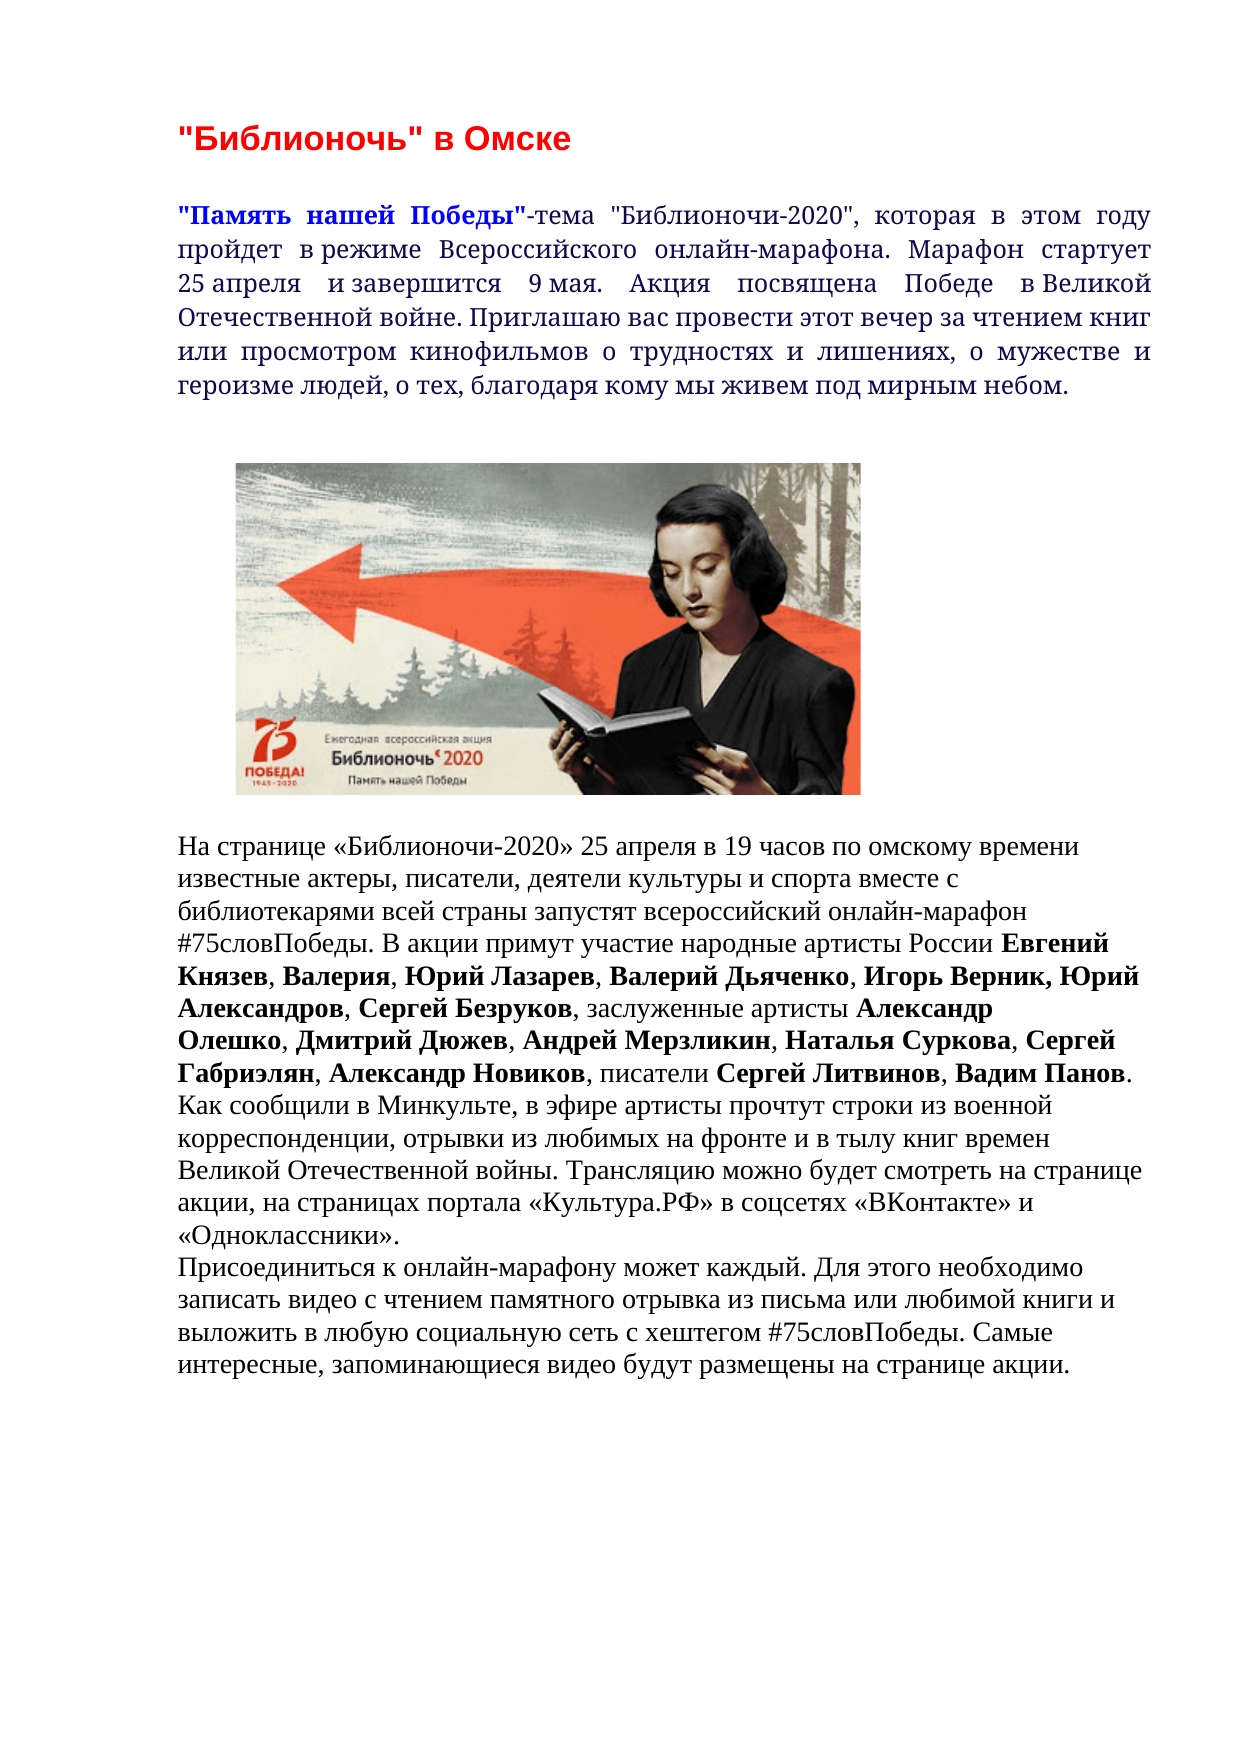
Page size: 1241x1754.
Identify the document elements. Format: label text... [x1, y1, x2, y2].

subtitle "Библионочь" в Омске [177, 118, 1152, 158]
text Присоединиться к онлайн-марафону может каждый. Для этого необходимо записать видео с чтением памятного отрывка из письма или любимой книги и выложить в любую социальную сеть с хештегом #75словПобеды. Самые интересные, запоминающиеся видео будут размещены на странице акции. [177, 1250, 1152, 1380]
text "Память нашей Победы"-тема "Библионочи-2020", которая в этом году пройдет в режиме Всероссийского онлайн-марафона. Марафон стартует 25 апреля и завершится 9 мая. Акция посвящена Победе в Великой Отечественной войне. Приглашаю вас провести этот вечер за чтением книг или просмотром кинофильмов о трудностях и лишениях, о мужестве и героизме людей, о тех, благодаря кому мы живем под мирным небом. [177, 197, 1152, 402]
picture [235, 463, 861, 795]
text Как сообщили в Минкульте, в эфире артисты прочтут строки из военной корреспонденции, отрывки из любимых на фронте и в тылу книг времен Великой Отечественной войны. Трансляцию можно будет смотреть на странице акции, на страницах портала «Культура.РФ» в соцсетях «ВКонтакте» и «Одноклассники». [177, 1088, 1152, 1250]
text На странице «Библионочи-2020» 25 апреля в 19 часов по омскому времени известные актеры, писатели, деятели культуры и спорта вместе с библиотекарями всей страны запустят всероссийский онлайн-марафон #75словПобеды. В акции примут участие народные артисты России Евгений Князев, Валерия, Юрий Лазарев, Валерий Дьяченко, Игорь Верник, Юрий Александров, Сергей Безруков, заслуженные артисты Александр Олешко, Дмитрий Дюжев, Андрей Мерзликин, Наталья Суркова, Сергей Габриэлян, Александр Новиков, писатели Сергей Литвинов, Вадим Панов. [177, 829, 1152, 1088]
